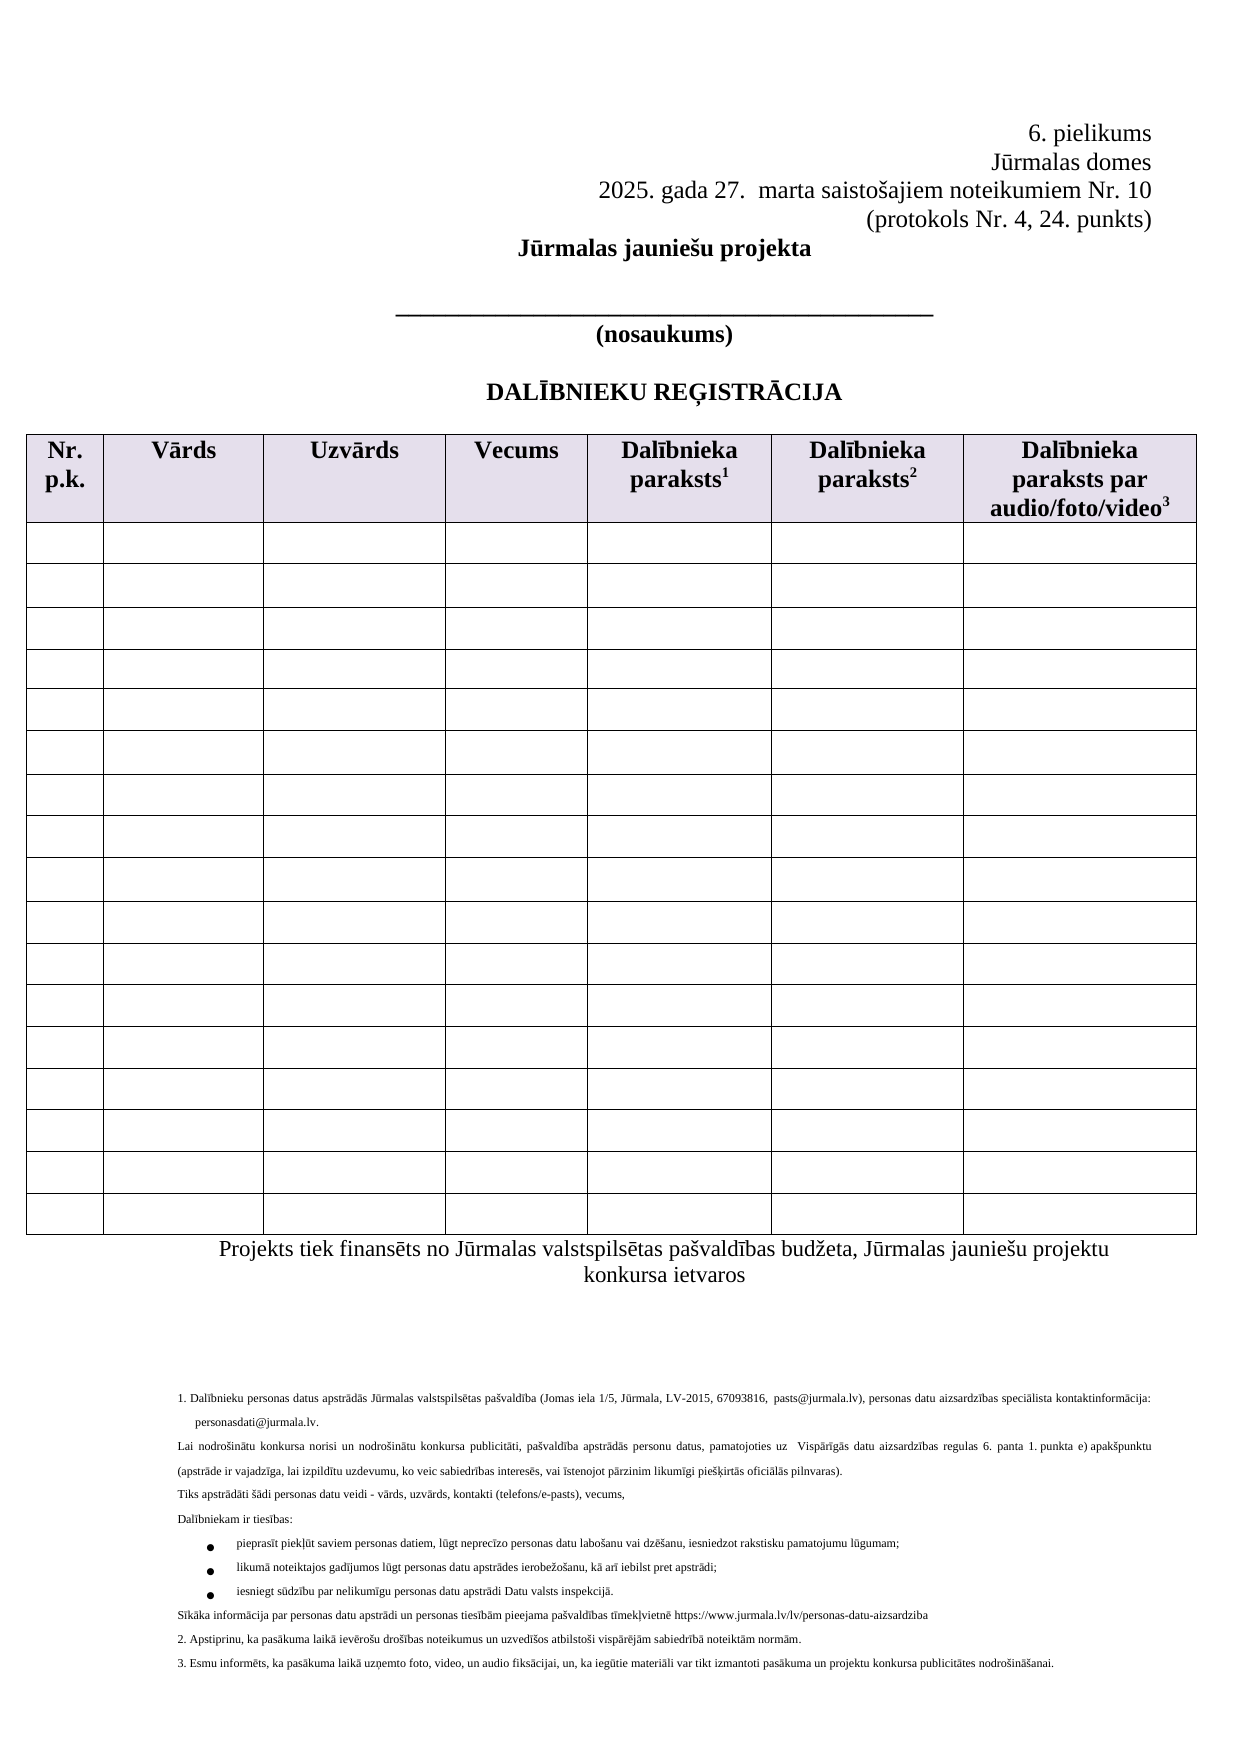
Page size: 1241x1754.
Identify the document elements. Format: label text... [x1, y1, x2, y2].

table_cell [772, 1027, 963, 1067]
table_cell [964, 1152, 1196, 1192]
table_cell [104, 985, 263, 1026]
table_cell [964, 650, 1196, 688]
table_cell [772, 731, 963, 774]
table_cell [964, 1069, 1196, 1109]
table_cell [264, 608, 445, 649]
table_cell [104, 858, 263, 901]
table_cell [104, 523, 263, 563]
table_cell [964, 858, 1196, 901]
table_cell [772, 816, 963, 857]
table_cell [264, 944, 445, 984]
table_header Dalībnieka paraksts par audio/foto/video3 [964, 435, 1196, 522]
text DALĪBNIEKU REĢISTRĀCIJA [177, 377, 1152, 406]
table_cell [104, 1069, 263, 1109]
table_cell [446, 689, 587, 730]
table_cell [964, 1110, 1196, 1151]
table_cell [588, 564, 771, 607]
text (protokols Nr. 4, 24. punkts) [177, 204, 1152, 233]
table_cell [27, 731, 103, 774]
table_cell [264, 650, 445, 688]
table_cell [446, 816, 587, 857]
table_cell [264, 1069, 445, 1109]
table_cell [772, 1110, 963, 1151]
table_cell [104, 1194, 263, 1234]
table_cell [588, 1194, 771, 1234]
table_cell [588, 689, 771, 730]
table_cell [588, 902, 771, 942]
table_cell [588, 1152, 771, 1192]
table_cell [964, 816, 1196, 857]
table_cell [446, 1152, 587, 1192]
table_cell [104, 564, 263, 607]
table_cell [264, 775, 445, 815]
table_cell [104, 689, 263, 730]
table_cell [27, 775, 103, 815]
table_cell [27, 902, 103, 942]
table_cell [446, 1194, 587, 1234]
table_cell [104, 1152, 263, 1192]
table_cell [27, 1027, 103, 1067]
table_cell [964, 775, 1196, 815]
table_cell [264, 731, 445, 774]
table_cell [446, 944, 587, 984]
table_cell [588, 731, 771, 774]
table_cell [27, 523, 103, 563]
table_cell [446, 608, 587, 649]
table_cell [964, 902, 1196, 942]
table_cell [264, 523, 445, 563]
table_cell [446, 985, 587, 1026]
table_cell [104, 608, 263, 649]
table_cell [446, 775, 587, 815]
table_cell [27, 985, 103, 1026]
table_cell [446, 1110, 587, 1151]
table_cell [446, 650, 587, 688]
table_cell [772, 650, 963, 688]
table_cell [446, 523, 587, 563]
table_cell [27, 564, 103, 607]
table_cell [772, 1194, 963, 1234]
table_cell [264, 816, 445, 857]
table_cell [588, 1069, 771, 1109]
table_cell [588, 523, 771, 563]
table_cell [772, 1152, 963, 1192]
table_cell [104, 902, 263, 942]
table_cell [964, 608, 1196, 649]
table_cell [964, 689, 1196, 730]
table_cell [588, 858, 771, 901]
table_cell [588, 775, 771, 815]
text 2025. gada 27. marta saistošajiem noteikumiem Nr. 10 [177, 176, 1152, 204]
table_cell [588, 985, 771, 1026]
table_cell [588, 944, 771, 984]
table_cell [264, 564, 445, 607]
table_cell [27, 944, 103, 984]
table_header Vārds [104, 435, 263, 522]
table_cell [588, 1110, 771, 1151]
text ___________________________________________ [177, 291, 1152, 319]
table_cell [772, 985, 963, 1026]
table_cell [772, 523, 963, 563]
table_cell [27, 1069, 103, 1109]
table_cell [27, 608, 103, 649]
table_header Dalībnieka paraksts2 [772, 435, 963, 522]
table_cell [772, 944, 963, 984]
table_cell [964, 523, 1196, 563]
table_cell [264, 858, 445, 901]
table_cell [772, 1069, 963, 1109]
table_cell [27, 1110, 103, 1151]
table_header Nr. p.k. [27, 435, 103, 522]
table_cell [264, 1110, 445, 1151]
table_cell [104, 650, 263, 688]
table_cell [264, 902, 445, 942]
table_cell [104, 731, 263, 774]
table_cell [27, 1194, 103, 1234]
table_cell [264, 1027, 445, 1067]
table_cell [264, 1194, 445, 1234]
table_cell [772, 858, 963, 901]
table_cell [772, 775, 963, 815]
table_header Uzvārds [264, 435, 445, 522]
text Projekts tiek finansēts no Jūrmalas valstspilsētas pašvaldības budžeta, Jūrmalas jauniešu projektu konkursa ietvaros [177, 1235, 1152, 1288]
table_cell [104, 944, 263, 984]
table_cell [264, 689, 445, 730]
table_cell [964, 1194, 1196, 1234]
table_cell [264, 1152, 445, 1192]
table_header Dalībnieka paraksts1 [588, 435, 771, 522]
text 6. pielikums [177, 118, 1152, 147]
table_cell [772, 902, 963, 942]
table_cell [588, 650, 771, 688]
table_cell [964, 985, 1196, 1026]
table_cell [446, 858, 587, 901]
text (nosaukums) [177, 319, 1152, 348]
table_header Vecums [446, 435, 587, 522]
table_cell [27, 858, 103, 901]
table_cell [104, 1110, 263, 1151]
table_cell [104, 816, 263, 857]
table_cell [27, 816, 103, 857]
table_cell [964, 944, 1196, 984]
table_cell [27, 1152, 103, 1192]
table_cell [446, 564, 587, 607]
table_cell [446, 1027, 587, 1067]
table_cell [104, 1027, 263, 1067]
table_cell [446, 902, 587, 942]
table_cell [772, 689, 963, 730]
table_cell [964, 731, 1196, 774]
table_cell [264, 985, 445, 1026]
table_cell [964, 1027, 1196, 1067]
table_cell [772, 608, 963, 649]
table_cell [446, 1069, 587, 1109]
table_cell [588, 608, 771, 649]
table_cell [772, 564, 963, 607]
table_cell [588, 816, 771, 857]
table_cell [27, 689, 103, 730]
table_cell [446, 731, 587, 774]
text Jūrmalas jauniešu projekta [177, 233, 1152, 262]
table_cell [27, 650, 103, 688]
table_cell [964, 564, 1196, 607]
table_cell [588, 1027, 771, 1067]
text Jūrmalas domes [177, 147, 1152, 176]
table_cell [104, 775, 263, 815]
